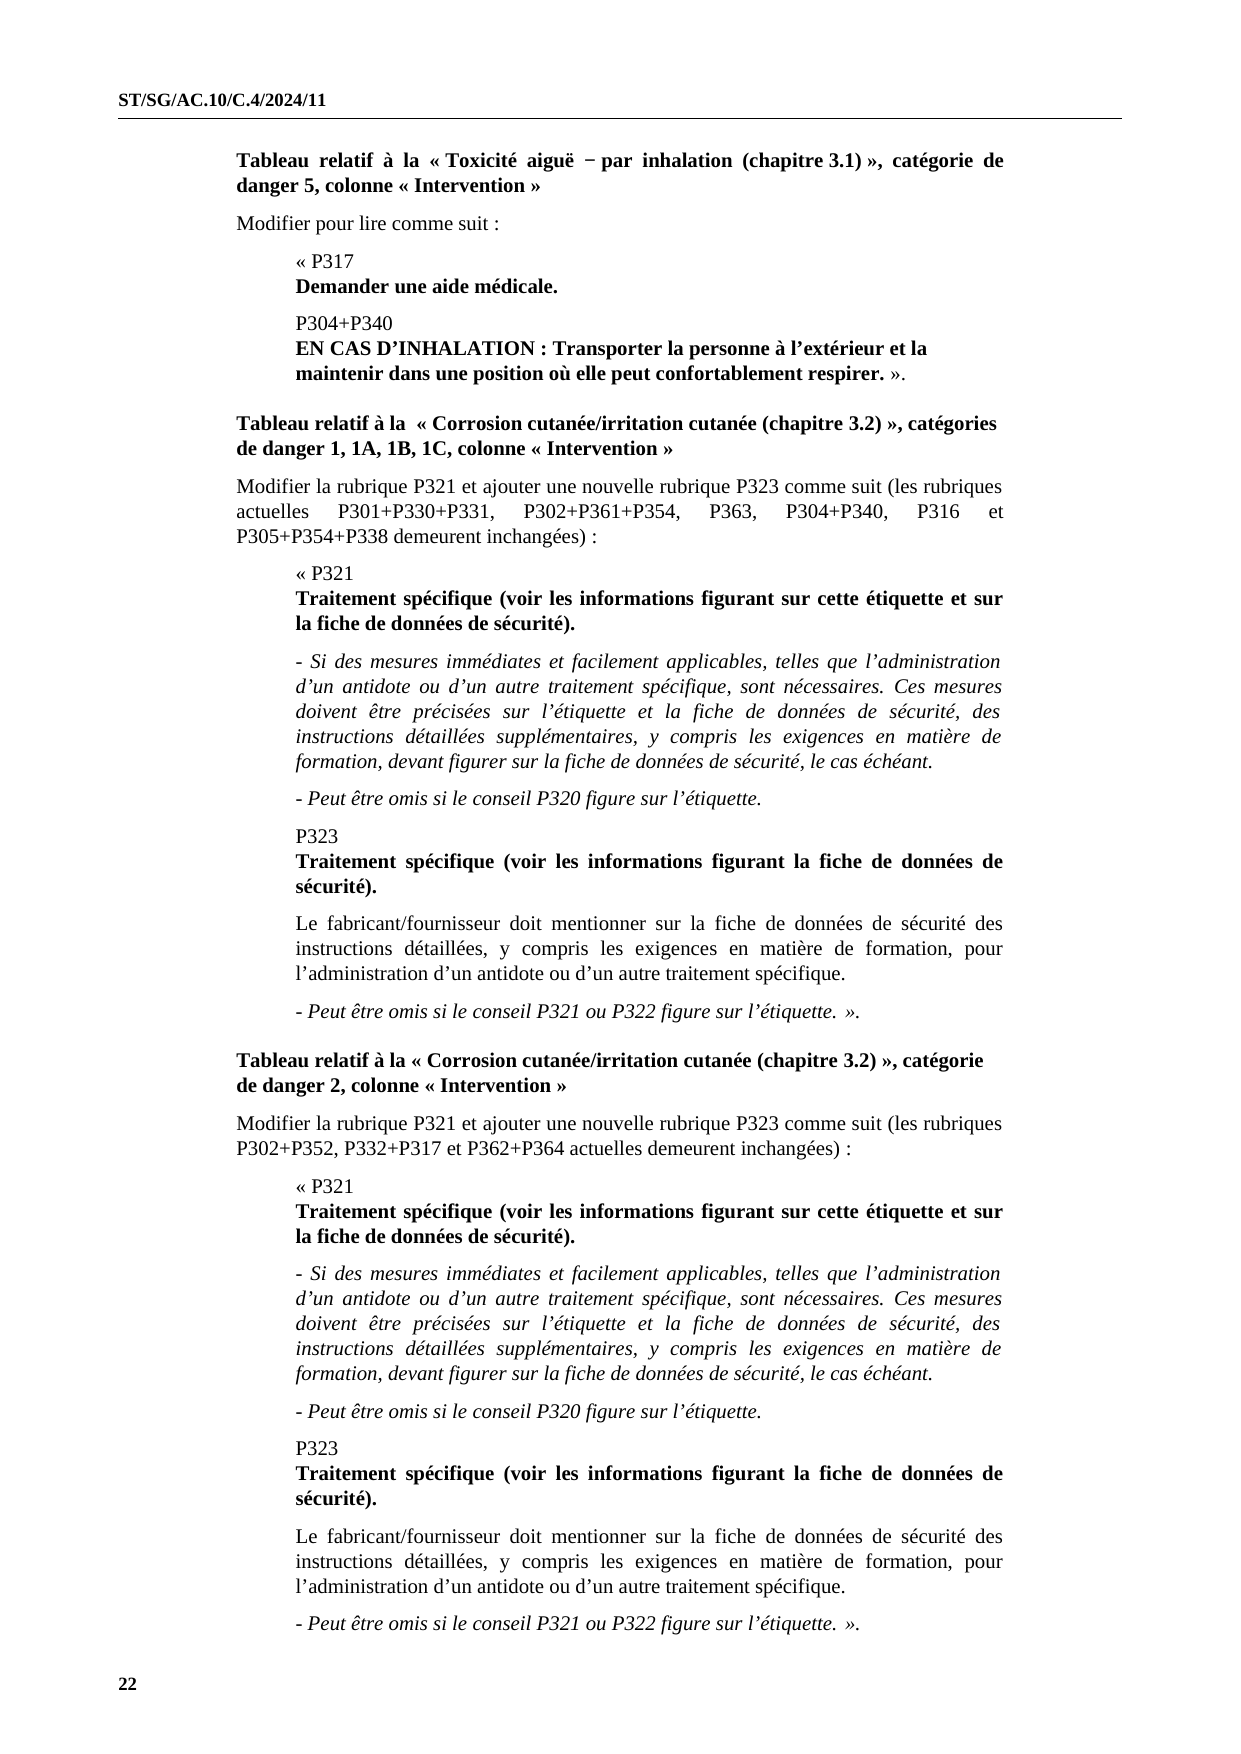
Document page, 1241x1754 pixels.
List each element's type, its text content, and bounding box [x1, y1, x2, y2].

text Modifier la rubrique P321 et ajouter une nouvelle rubrique P323 comme suit (les rubriques actuelles P301+P330+P331, P302+P361+P354, P363, P304+P340, P316 et P305+P354+P338 demeurent inchangées) : [236, 473, 1004, 548]
text P323 Traitement spécifique (voir les informations figurant la fiche de données de sécurité). [295, 823, 1004, 898]
text Le fabricant/fournisseur doit mentionner sur la fiche de données de sécurité des instructions détaillées, y compris les exigences en matière de formation, pour l’administration d’un antidote ou d’un autre traitement spécifique. [295, 910, 1004, 985]
text - Peut être omis si le conseil P320 figure sur l’étiquette. [295, 785, 1004, 810]
text - Peut être omis si le conseil P321 ou P322 figure sur l’étiquette. ». [295, 1610, 1004, 1635]
text « P321 Traitement spécifique (voir les informations figurant sur cette étiquette et sur la fiche de données de sécurité). [295, 560, 1004, 635]
text Le fabricant/fournisseur doit mentionner sur la fiche de données de sécurité des instructions détaillées, y compris les exigences en matière de formation, pour l’administration d’un antidote ou d’un autre traitement spécifique. [295, 1523, 1004, 1598]
text - Peut être omis si le conseil P320 figure sur l’étiquette. [295, 1398, 1004, 1423]
text Tableau relatif à la « Corrosion cutanée/irritation cutanée (chapitre 3.2) », catégories de danger 1, 1A, 1B, 1C, colonne « Intervention » [118, 410, 1004, 460]
text P304+P340 EN CAS D’INHALATION : Transporter la personne à l’extérieur et la maintenir dans une position où elle peut confortablement respirer. ». [295, 310, 1004, 385]
text P323 Traitement spécifique (voir les informations figurant la fiche de données de sécurité). [295, 1435, 1004, 1510]
text Modifier la rubrique P321 et ajouter une nouvelle rubrique P323 comme suit (les rubriques P302+P352, P332+P317 et P362+P364 actuelles demeurent inchangées) : [236, 1110, 1004, 1160]
text Tableau relatif à la « Corrosion cutanée/irritation cutanée (chapitre 3.2) », catégorie de danger 2, colonne « Intervention » [118, 1048, 1004, 1098]
text « P321 Traitement spécifique (voir les informations figurant sur cette étiquette et sur la fiche de données de sécurité). [295, 1173, 1004, 1248]
text « P317 Demander une aide médicale. [295, 248, 1004, 298]
text Modifier pour lire comme suit : [236, 210, 1004, 235]
text Tableau relatif à la « Toxicité aiguë − par inhalation (chapitre 3.1) », catégorie de danger 5, colonne « Intervention » [118, 148, 1004, 198]
text - Peut être omis si le conseil P321 ou P322 figure sur l’étiquette. ». [295, 998, 1004, 1023]
